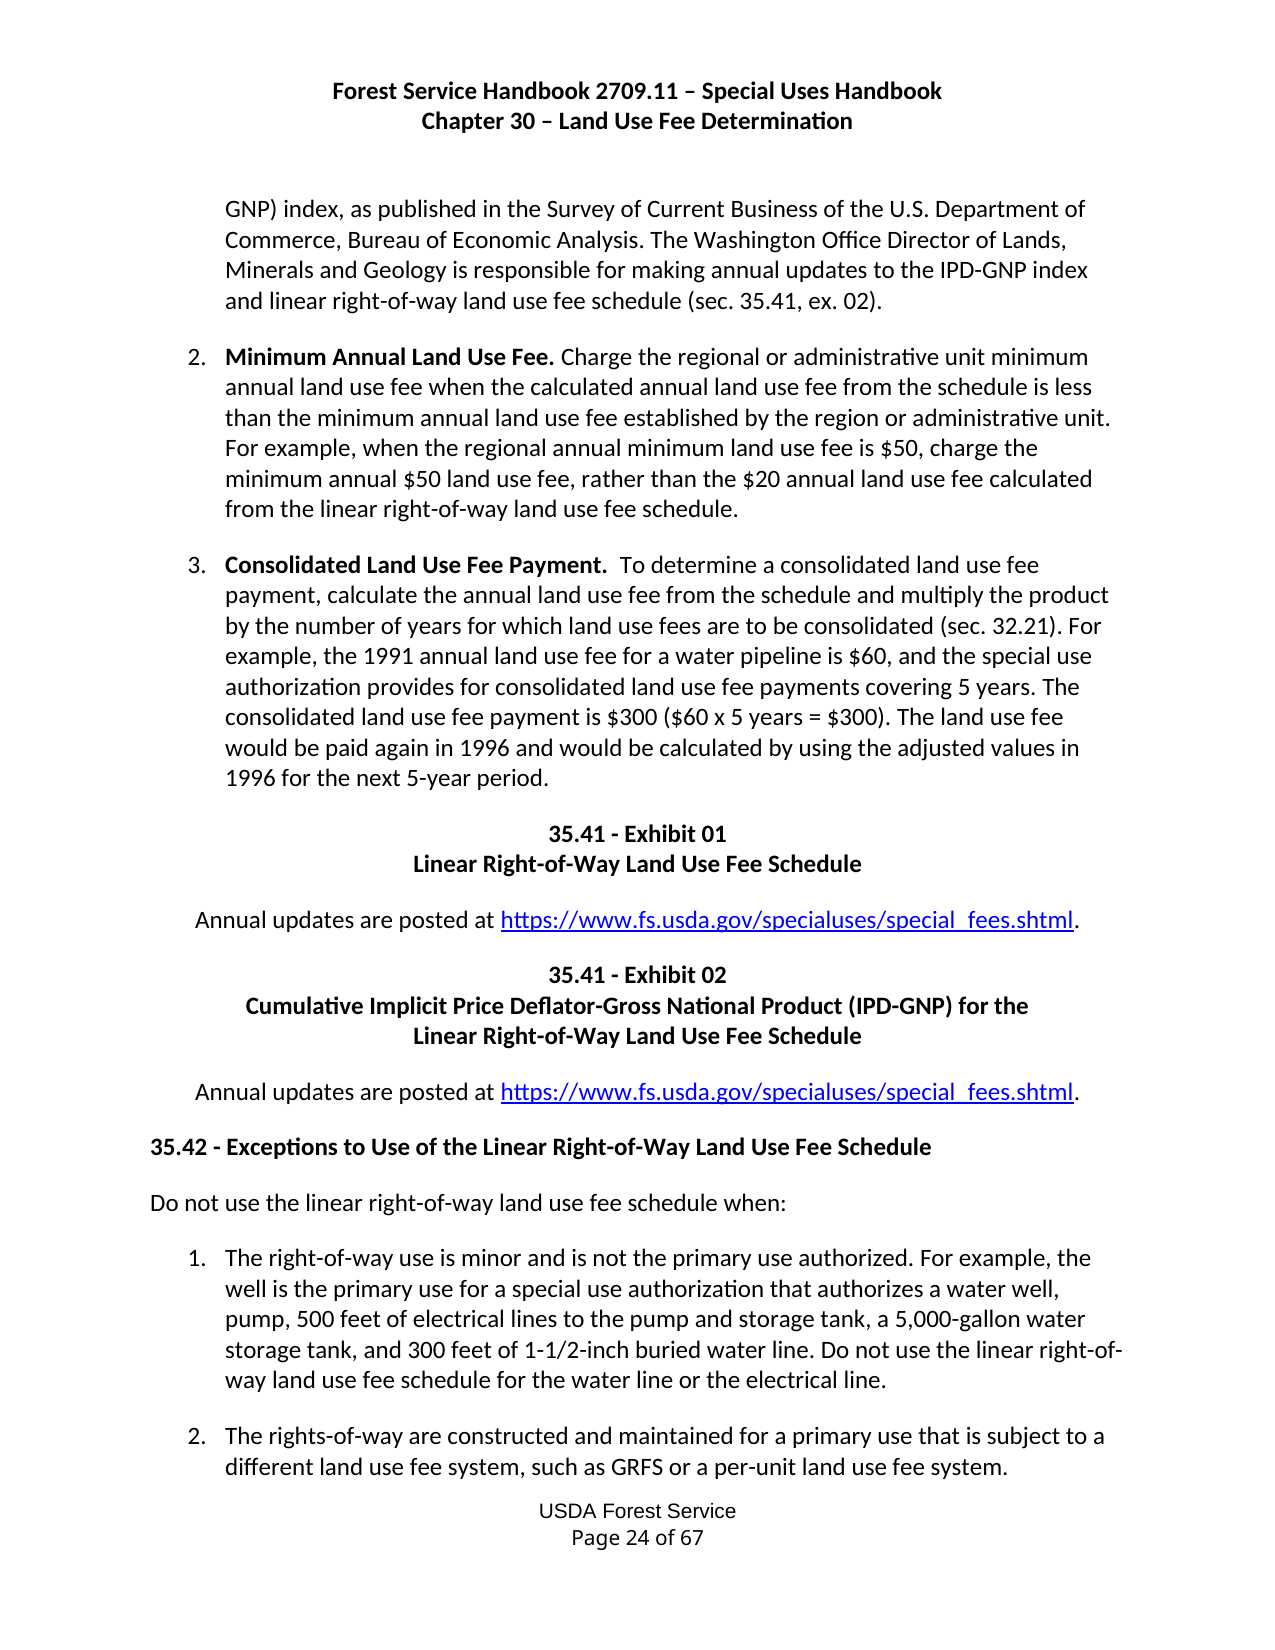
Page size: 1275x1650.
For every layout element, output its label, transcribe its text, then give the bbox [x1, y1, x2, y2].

text 35.41 - Exhibit 02 [150, 959, 1125, 990]
list Consolidated Land Use Fee Payment. To determine a consolidated land use fee payment, calculate the annual land use fee from the schedule and multiply the product by the number of years for which land use fees are to be consolidated (sec. 32.21). For example, the 1991 annual land use fee for a water pipeline is $60, and the special use authorization provides for consolidated land use fee payments covering 5 years. The consolidated land use fee payment is $300 ($60 x 5 years = $300). The land use fee would be paid again in 1996 and would be calculated by using the adjusted values in 1996 for the next 5-year period. [187, 549, 1125, 793]
list Minimum Annual Land Use Fee. Charge the regional or administrative unit minimum annual land use fee when the calculated annual land use fee from the schedule is less than the minimum annual land use fee established by the region or administrative unit. For example, when the regional annual minimum land use fee is $50, charge the minimum annual $50 land use fee, rather than the $20 annual land use fee calculated from the linear right-of-way land use fee schedule. [187, 341, 1125, 524]
list The rights-of-way are constructed and maintained for a primary use that is subject to a different land use fee system, such as GRFS or a per-unit land use fee system. [187, 1420, 1125, 1481]
text Linear Right-of-Way Land Use Fee Schedule [150, 848, 1125, 879]
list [187, 193, 1125, 316]
text Annual updates are posted at https://www.fs.usda.gov/specialuses/special_fees.shtml. [150, 904, 1125, 934]
text Do not use the linear right-of-way land use fee schedule when: [150, 1187, 1125, 1218]
text Annual updates are posted at https://www.fs.usda.gov/specialuses/special_fees.shtml. [150, 1076, 1125, 1107]
text Cumulative Implicit Price Deflator-Gross National Product (IPD-GNP) for the [150, 990, 1125, 1021]
text Linear Right-of-Way Land Use Fee Schedule [150, 1021, 1125, 1051]
text 35.41 - Exhibit 01 [150, 818, 1125, 848]
list The right-of-way use is minor and is not the primary use authorized. For example, the well is the primary use for a special use authorization that authorizes a water well, pump, 500 feet of electrical lines to the pump and storage tank, a 5,000-gallon water storage tank, and 300 feet of 1-1/2-inch buried water line. Do not use the linear right-of-way land use fee schedule for the water line or the electrical line. [187, 1243, 1125, 1395]
subtitle 35.42 - Exceptions to Use of the Linear Right-of-Way Land Use Fee Schedule [150, 1132, 1125, 1162]
